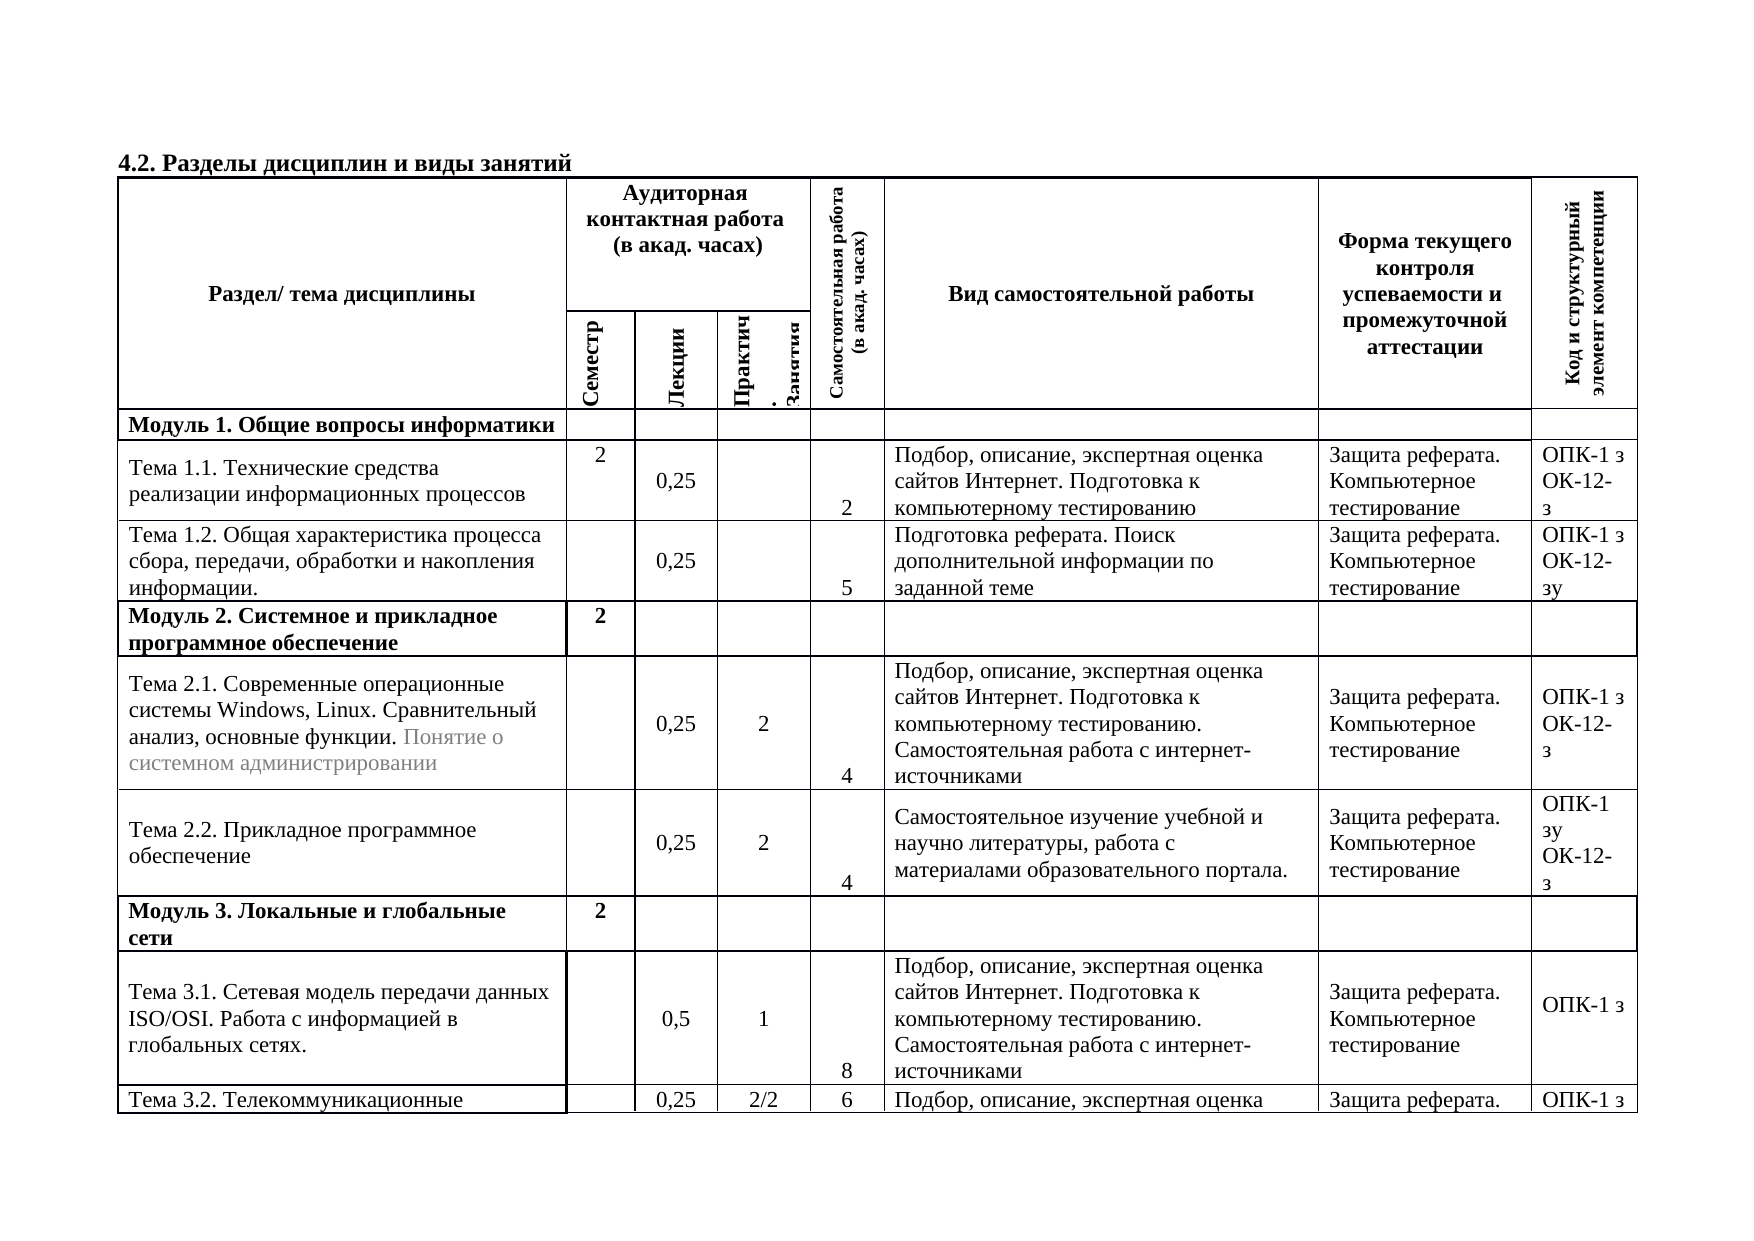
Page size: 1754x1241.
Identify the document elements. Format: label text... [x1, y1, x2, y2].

table_cell [718, 602, 810, 655]
table_cell [811, 602, 884, 655]
table_cell Тема 2.1. Современные операционные системы Windows, Linux. Сравнительный анализ, основные функции. Понятие о системном администрировании [118, 657, 566, 789]
table_cell [811, 897, 884, 950]
table_cell [567, 410, 634, 439]
table_cell 2 [718, 790, 810, 895]
table_cell 6 [810, 1085, 884, 1112]
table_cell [1319, 1085, 1532, 1112]
table_cell [568, 952, 634, 1084]
table_header Вид самостоятельной работы [885, 179, 1318, 408]
table_cell [811, 410, 884, 439]
table_cell 2 [567, 897, 634, 950]
table_header Аудиторная контактная работа (в акад. часах) [567, 179, 810, 309]
table_cell Модуль 2. Системное и прикладное программное обеспечение [119, 602, 565, 655]
table_cell Подбор, описание, экспертная оценка сайтов Интернет. Подготовка к компьютерному тестированию. Самостоятельная работа с интернет-источниками [885, 952, 1318, 1084]
table_cell 2 [568, 602, 634, 655]
table_cell Подбор, описание, экспертная оценка сайтов Интернет. Подготовка к компьютерному тестированию. Самостоятельная работа с интернет-источниками [885, 657, 1318, 789]
table_header Самостоятельная работа (в акад. часах) [811, 179, 884, 408]
table_cell [718, 410, 810, 439]
table_header Раздел/ тема дисциплины [119, 179, 566, 408]
table_cell [885, 897, 1318, 950]
table_cell Защита реферата. Компьютерное тестирование [1319, 790, 1531, 895]
table_cell [1319, 602, 1531, 655]
table_cell Тема 3.1. Сетевая модель передачи данных ISO/OSI. Работа с информацией в глобальных сетях. [119, 952, 565, 1084]
table_cell [636, 410, 717, 439]
table_cell 2 [811, 441, 884, 520]
table_cell Защита реферата. Компьютерное тестирование [1319, 952, 1531, 1084]
table_cell [1319, 897, 1531, 950]
table_cell ОПК-1 з ОК-12- з [1532, 657, 1637, 789]
table_cell 5 [811, 521, 884, 600]
table_cell 8 [811, 952, 884, 1084]
table_cell 0,5 [636, 952, 717, 1084]
table_cell [568, 1085, 635, 1112]
table_cell [1532, 409, 1637, 439]
table_cell 2/2 [718, 1085, 810, 1112]
table_cell Защита реферата. Компьютерное тестирование [1319, 657, 1531, 789]
table_cell [636, 897, 717, 950]
text 4.2. Разделы дисциплин и виды занятий [118, 148, 1636, 176]
table_cell Модуль 3. Локальные и глобальные сети [119, 897, 566, 950]
table_cell Тема 1.2. Общая характеристика процесса сбора, передачи, обработки и накопления информации. [118, 520, 566, 600]
table_cell Семестр [567, 312, 634, 408]
table_cell [567, 521, 634, 600]
table_cell ОПК-1 з [1532, 952, 1637, 1084]
table_cell [1319, 410, 1531, 439]
table_cell Практич. Занятия [718, 312, 810, 408]
table_cell ОПК-1 з ОК-12- зу [1532, 521, 1637, 600]
table_cell 2 [718, 657, 810, 789]
table_cell ОПК-1 з ОК-12- з [1532, 440, 1637, 520]
table_cell 4 [811, 790, 884, 895]
table_cell 1 [718, 952, 810, 1084]
table_cell ОПК-1 з ОК-12- зув [1532, 1085, 1637, 1112]
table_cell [119, 1086, 565, 1112]
table_cell 0,25 [636, 441, 717, 520]
table_cell Защита реферата. Компьютерное тестирование [1319, 521, 1531, 600]
table_cell 0,25 [635, 1085, 718, 1112]
table_cell [567, 790, 634, 895]
table_cell [1532, 897, 1636, 950]
table_cell ОПК-1 зу ОК-12- з [1532, 790, 1637, 895]
table_cell 4 [811, 657, 884, 789]
table_cell Модуль 1. Общие вопросы информатики [119, 410, 566, 439]
table_cell Лекции [636, 312, 717, 408]
table_cell 0,25 [636, 790, 717, 895]
table_cell [718, 897, 810, 950]
table_cell [718, 441, 810, 520]
table_cell [636, 602, 717, 655]
table_cell [567, 657, 634, 789]
table_cell Защита реферата. Компьютерное тестирование [1319, 441, 1531, 520]
table_header Код и структурный элемент компетенции [1532, 178, 1637, 408]
table_cell Самостоятельное изучение учебной и научно литературы, работа с материалами образовательного портала. [885, 790, 1318, 895]
table_cell [885, 602, 1318, 655]
table_cell Тема 2.2. Прикладное программное обеспечение [118, 789, 566, 895]
table_header Форма текущего контроля успеваемости и промежуточной аттестации [1319, 179, 1531, 408]
table_cell 0,25 [636, 657, 717, 789]
table_cell Подготовка реферата. Поиск дополнительной информации по заданной теме [885, 521, 1318, 600]
table_cell 2 [567, 441, 634, 520]
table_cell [884, 1085, 1319, 1112]
table_cell [1532, 602, 1636, 655]
table_cell 0,25 [636, 521, 717, 600]
table_cell Подбор, описание, экспертная оценка сайтов Интернет. Подготовка к компьютерному тестированию [885, 441, 1318, 520]
table_cell Тема 1.1. Технические средства реализации информационных процессов [118, 441, 566, 520]
table_cell [885, 410, 1318, 439]
table_cell [718, 521, 810, 600]
